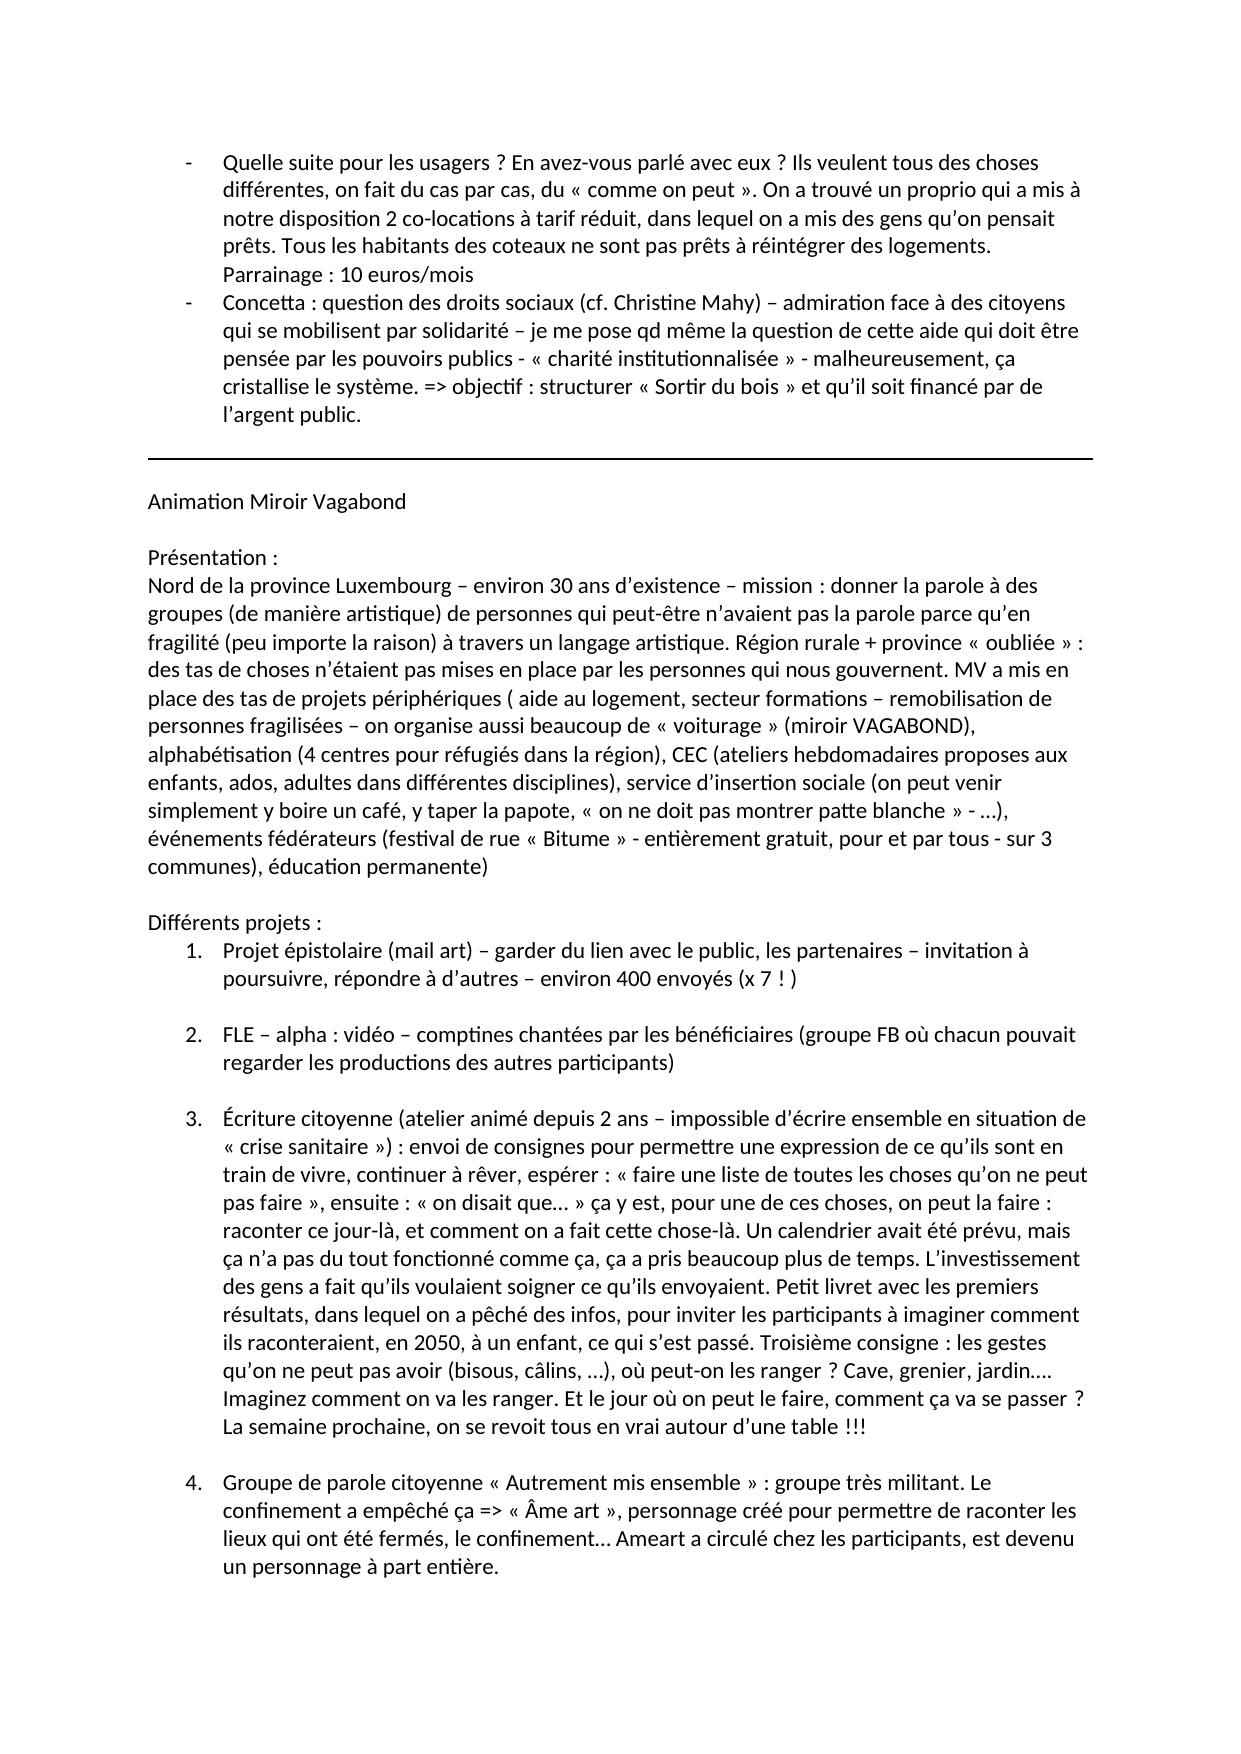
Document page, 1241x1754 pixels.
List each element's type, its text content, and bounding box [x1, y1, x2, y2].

list Projet épistolaire (mail art) – garder du lien avec le public, les partenaires – invitation à poursuivre, répondre à d’autres – environ 400 envoyés (x 7 ! ) [185, 936, 1093, 992]
list Quelle suite pour les usagers ? En avez-vous parlé avec eux ? Ils veulent tous des choses différentes, on fait du cas par cas, du « comme on peut ». On a trouvé un proprio qui a mis à notre disposition 2 co-locations à tarif réduit, dans lequel on a mis des gens qu’on pensait prêts. Tous les habitants des coteaux ne sont pas prêts à réintégrer des logements. Parrainage : 10 euros/mois [185, 148, 1093, 288]
list Groupe de parole citoyenne « Autrement mis ensemble » : groupe très militant. Le confinement a empêché ça => « Âme art », personnage créé pour permettre de raconter les lieux qui ont été fermés, le confinement… Ameart a circulé chez les participants, est devenu un personnage à part entière. [185, 1468, 1093, 1580]
text Animation Miroir Vagabond [148, 487, 1093, 516]
list Écriture citoyenne (atelier animé depuis 2 ans – impossible d’écrire ensemble en situation de « crise sanitaire ») : envoi de consignes pour permettre une expression de ce qu’ils sont en train de vivre, continuer à rêver, espérer : « faire une liste de toutes les choses qu’on ne peut pas faire », ensuite : « on disait que… » ça y est, pour une de ces choses, on peut la faire : raconter ce jour-là, et comment on a fait cette chose-là. Un calendrier avait été prévu, mais ça n’a pas du tout fonctionné comme ça, ça a pris beaucoup plus de temps. L’investissement des gens a fait qu’ils voulaient soigner ce qu’ils envoyaient. Petit livret avec les premiers résultats, dans lequel on a pêché des infos, pour inviter les participants à imaginer comment ils raconteraient, en 2050, à un enfant, ce qui s’est passé. Troisième consigne : les gestes qu’on ne peut pas avoir (bisous, câlins, …), où peut-on les ranger ? Cave, grenier, jardin…. Imaginez comment on va les ranger. Et le jour où on peut le faire, comment ça va se passer ? La semaine prochaine, on se revoit tous en vrai autour d’une table !!! [185, 1104, 1093, 1440]
text Nord de la province Luxembourg – environ 30 ans d’existence – mission : donner la parole à des groupes (de manière artistique) de personnes qui peut-être n’avaient pas la parole parce qu’en fragilité (peu importe la raison) à travers un langage artistique. Région rurale + province « oubliée » : des tas de choses n’étaient pas mises en place par les personnes qui nous gouvernent. MV a mis en place des tas de projets périphériques ( aide au logement, secteur formations – remobilisation de personnes fragilisées – on organise aussi beaucoup de « voiturage » (miroir VAGABOND), alphabétisation (4 centres pour réfugiés dans la région), CEC (ateliers hebdomadaires proposes aux enfants, ados, adultes dans différentes disciplines), service d’insertion sociale (on peut venir simplement y boire un café, y taper la papote, « on ne doit pas montrer patte blanche » - …), événements fédérateurs (festival de rue « Bitume » - entièrement gratuit, pour et par tous - sur 3 communes), éducation permanente) [148, 572, 1093, 880]
text Différents projets : [148, 908, 1093, 936]
text Présentation : [148, 543, 1093, 572]
list FLE – alpha : vidéo – comptines chantées par les bénéficiaires (groupe FB où chacun pouvait regarder les productions des autres participants) [185, 1020, 1093, 1076]
list Concetta : question des droits sociaux (cf. Christine Mahy) – admiration face à des citoyens qui se mobilisent par solidarité – je me pose qd même la question de cette aide qui doit être pensée par les pouvoirs publics - « charité institutionnalisée » - malheureusement, ça cristallise le système. => objectif : structurer « Sortir du bois » et qu’il soit financé par de l’argent public. [185, 288, 1093, 428]
